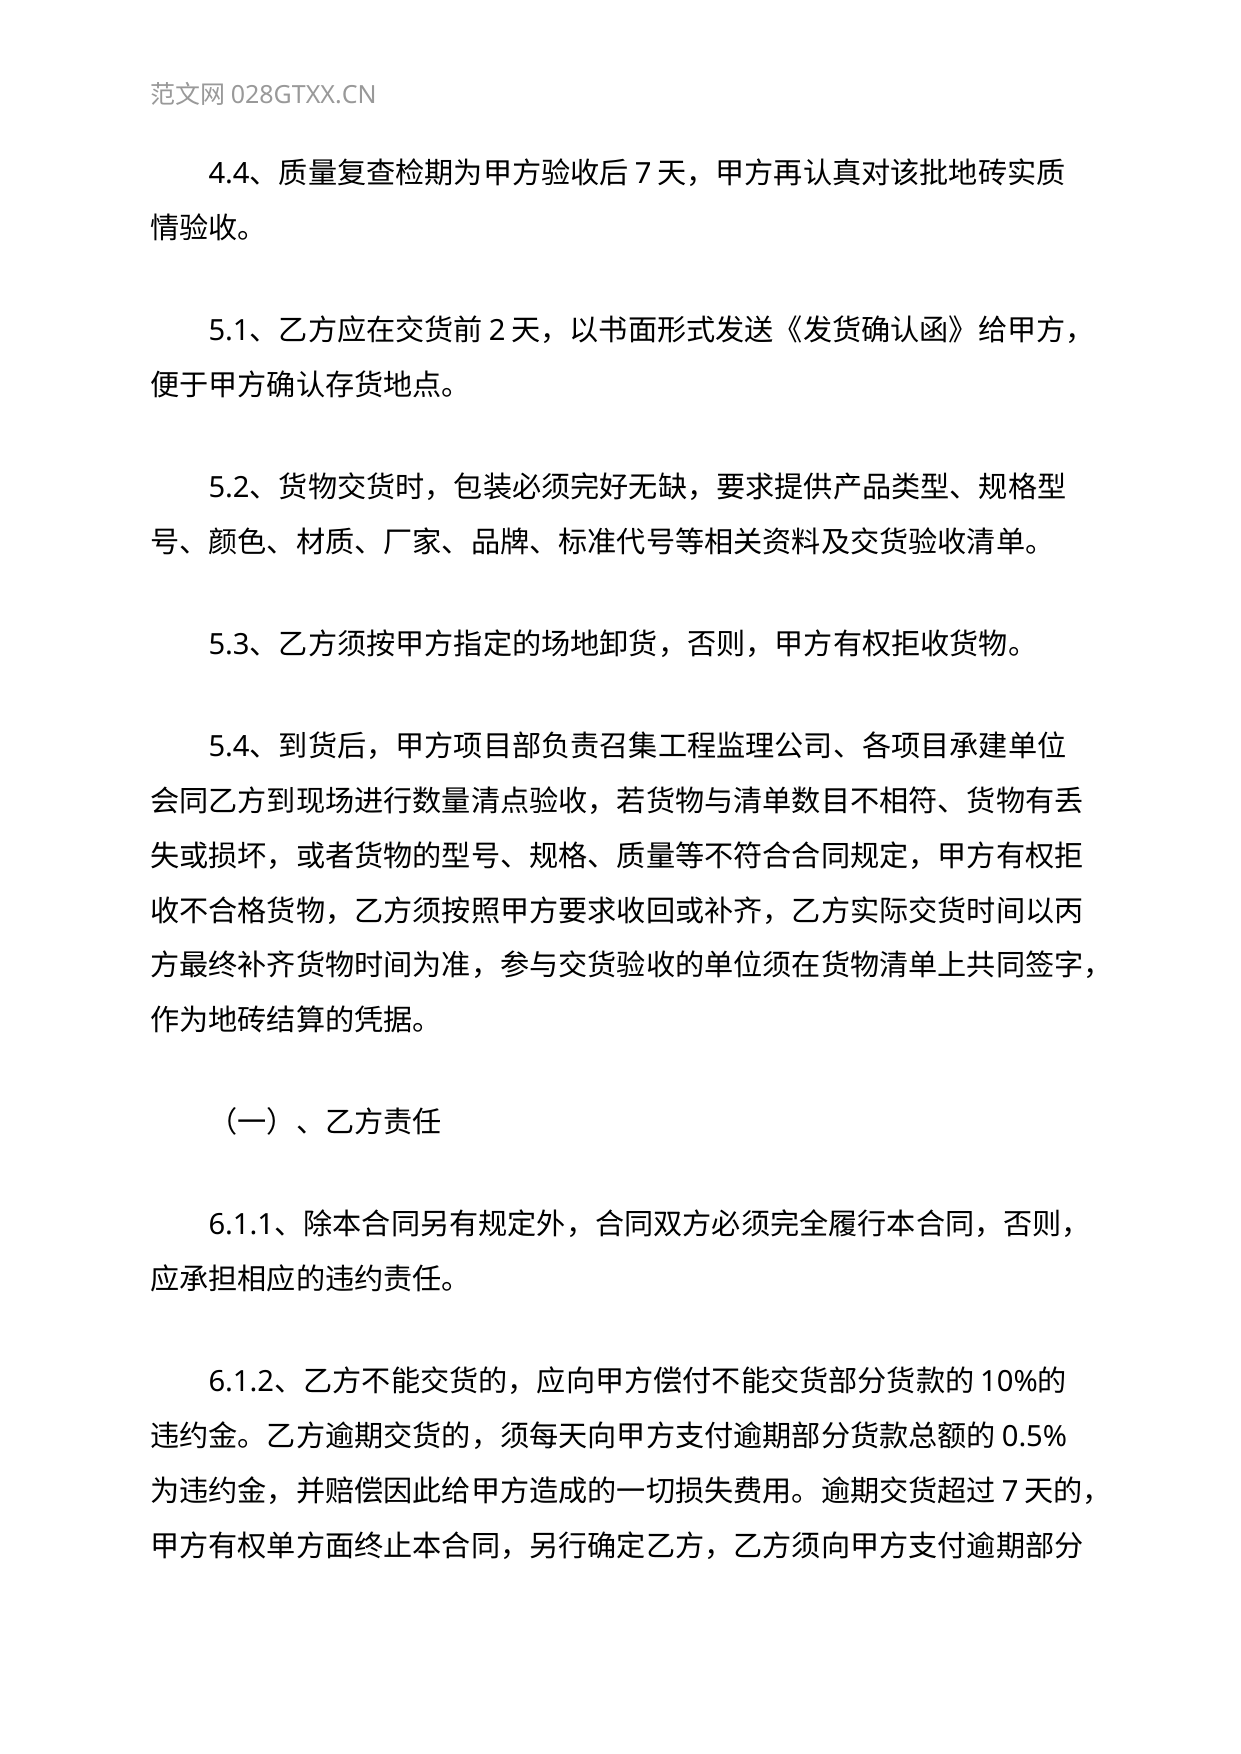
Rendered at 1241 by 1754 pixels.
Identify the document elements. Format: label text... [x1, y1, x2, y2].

text （一）、乙方责任 [150, 1099, 1090, 1141]
text 4.4、质量复查检期为甲方验收后7天，甲方再认真对该批地砖实质情验收。 [150, 150, 1090, 247]
text 6.1.1、除本合同另有规定外，合同双方必须完全履行本合同，否则，应承担相应的违约责任。 [150, 1200, 1090, 1298]
text 5.4、到货后，甲方项目部负责召集工程监理公司、各项目承建单位会同乙方到现场进行数量清点验收，若货物与清单数目不相符、货物有丢失或损坏，或者货物的型号、规格、质量等不符合合同规定，甲方有权拒收不合格货物，乙方须按照甲方要求收回或补齐，乙方实际交货时间以丙方最终补齐货物时间为准，参与交货验收的单位须在货物清单上共同签字，作为地砖结算的凭据。 [150, 722, 1090, 1039]
text 5.2、货物交货时，包装必须完好无缺，要求提供产品类型、规格型号、颜色、材质、厂家、品牌、标准代号等相关资料及交货验收清单。 [150, 463, 1090, 561]
text 5.3、乙方须按甲方指定的场地卸货，否则，甲方有权拒收货物。 [150, 620, 1090, 663]
text 5.1、乙方应在交货前2天，以书面形式发送《发货确认函》给甲方，便于甲方确认存货地点。 [150, 307, 1090, 404]
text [150, 1357, 1090, 1564]
